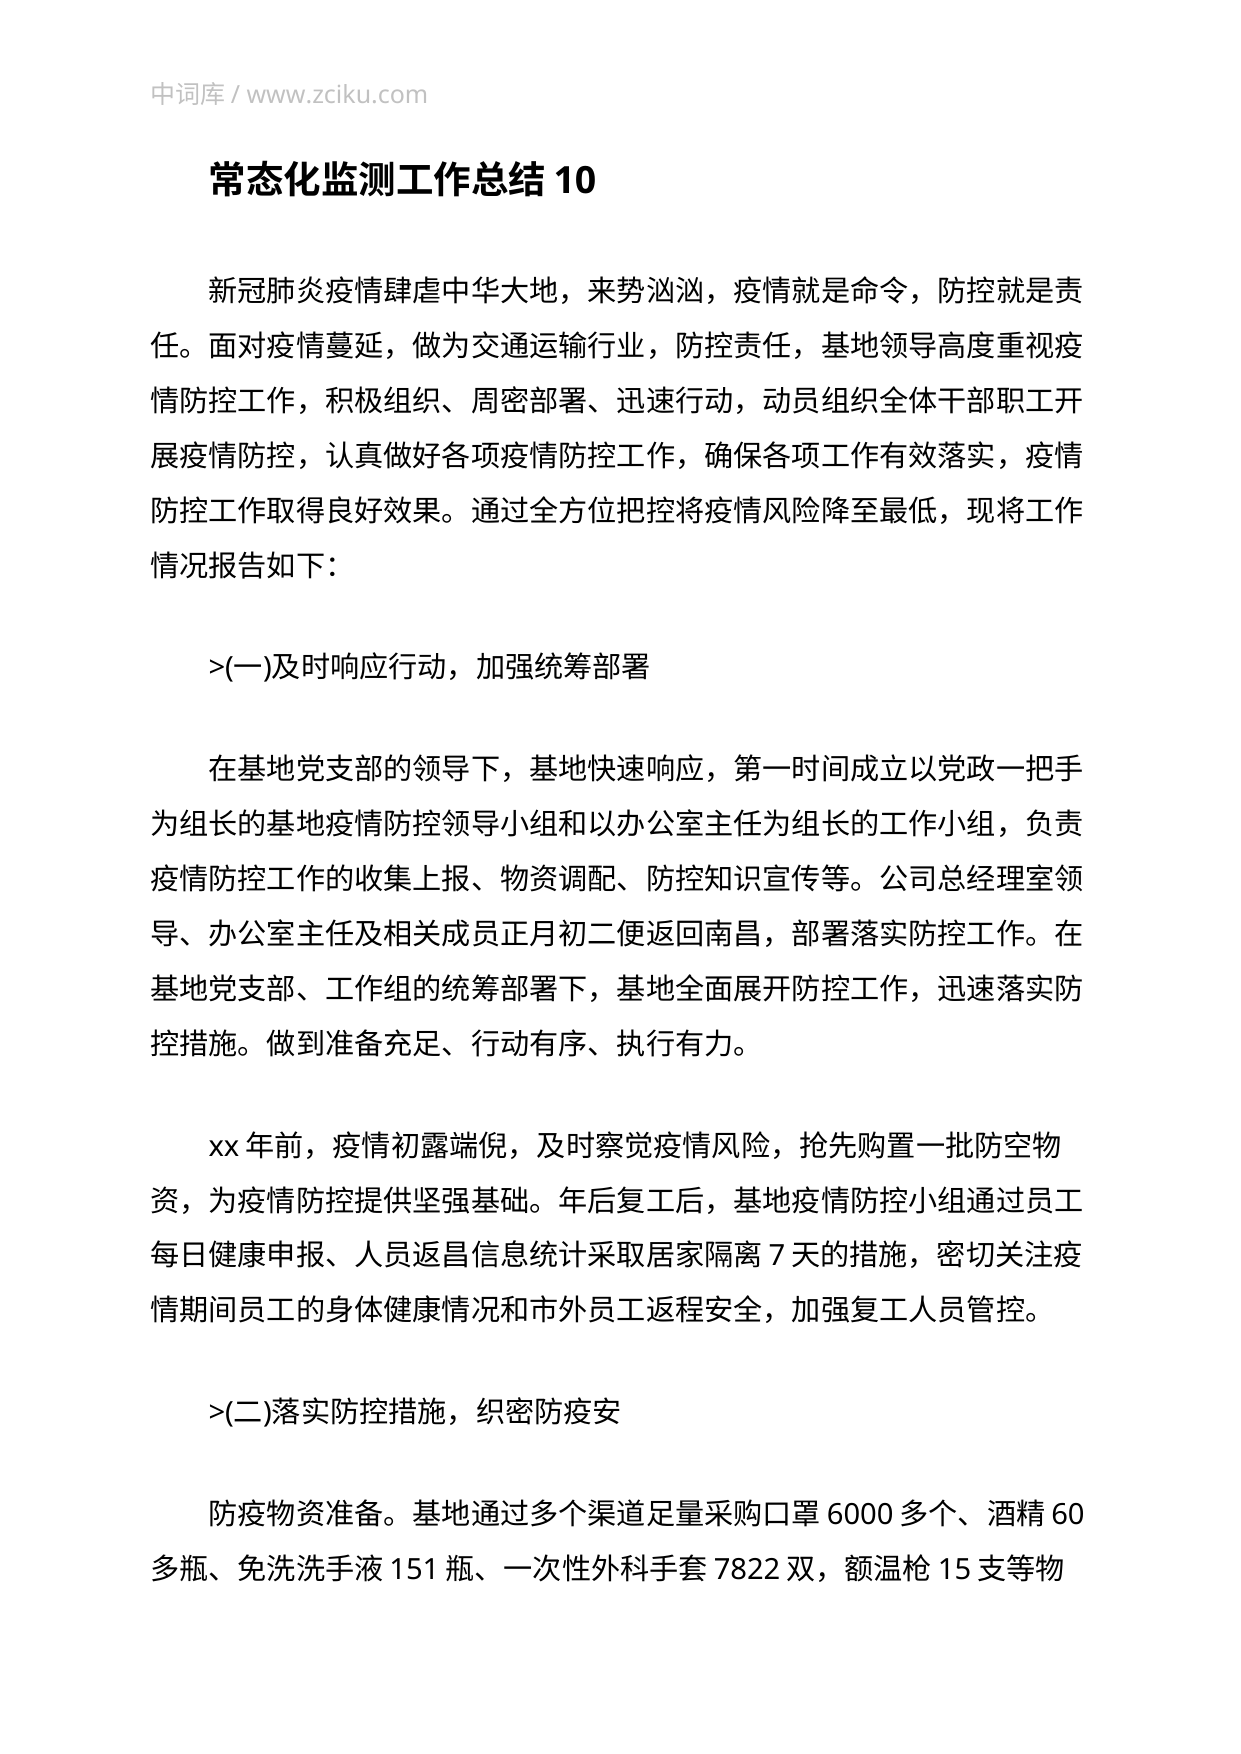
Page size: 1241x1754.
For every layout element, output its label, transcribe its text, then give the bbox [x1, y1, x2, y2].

text >(二)落实防控措施，织密防疫安 [150, 1389, 1090, 1431]
text 新冠肺炎疫情肆虐中华大地，来势汹汹，疫情就是命令，防控就是责任。面对疫情蔓延，做为交通运输行业，防控责任，基地领导高度重视疫情防控工作，积极组织、周密部署、迅速行动，动员组织全体干部职工开展疫情防控，认真做好各项疫情防控工作，确保各项工作有效落实，疫情防控工作取得良好效果。通过全方位把控将疫情风险降至最低，现将工作情况报告如下： [150, 268, 1090, 584]
text 在基地党支部的领导下，基地快速响应，第一时间成立以党政一把手为组长的基地疫情防控领导小组和以办公室主任为组长的工作小组，负责疫情防控工作的收集上报、物资调配、防控知识宣传等。公司总经理室领导、办公室主任及相关成员正月初二便返回南昌，部署落实防控工作。在基地党支部、工作组的统筹部署下，基地全面展开防控工作，迅速落实防控措施。做到准备充足、行动有序、执行有力。 [150, 746, 1090, 1063]
text >(一)及时响应行动，加强统筹部署 [150, 644, 1090, 686]
text xx年前，疫情初露端倪，及时察觉疫情风险，抢先购置一批防空物资，为疫情防控提供坚强基础。年后复工后，基地疫情防控小组通过员工每日健康申报、人员返昌信息统计采取居家隔离7天的措施，密切关注疫情期间员工的身体健康情况和市外员工返程安全，加强复工人员管控。 [150, 1122, 1090, 1329]
text 常态化监测工作总结10 [150, 150, 1090, 204]
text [150, 1491, 1090, 1588]
